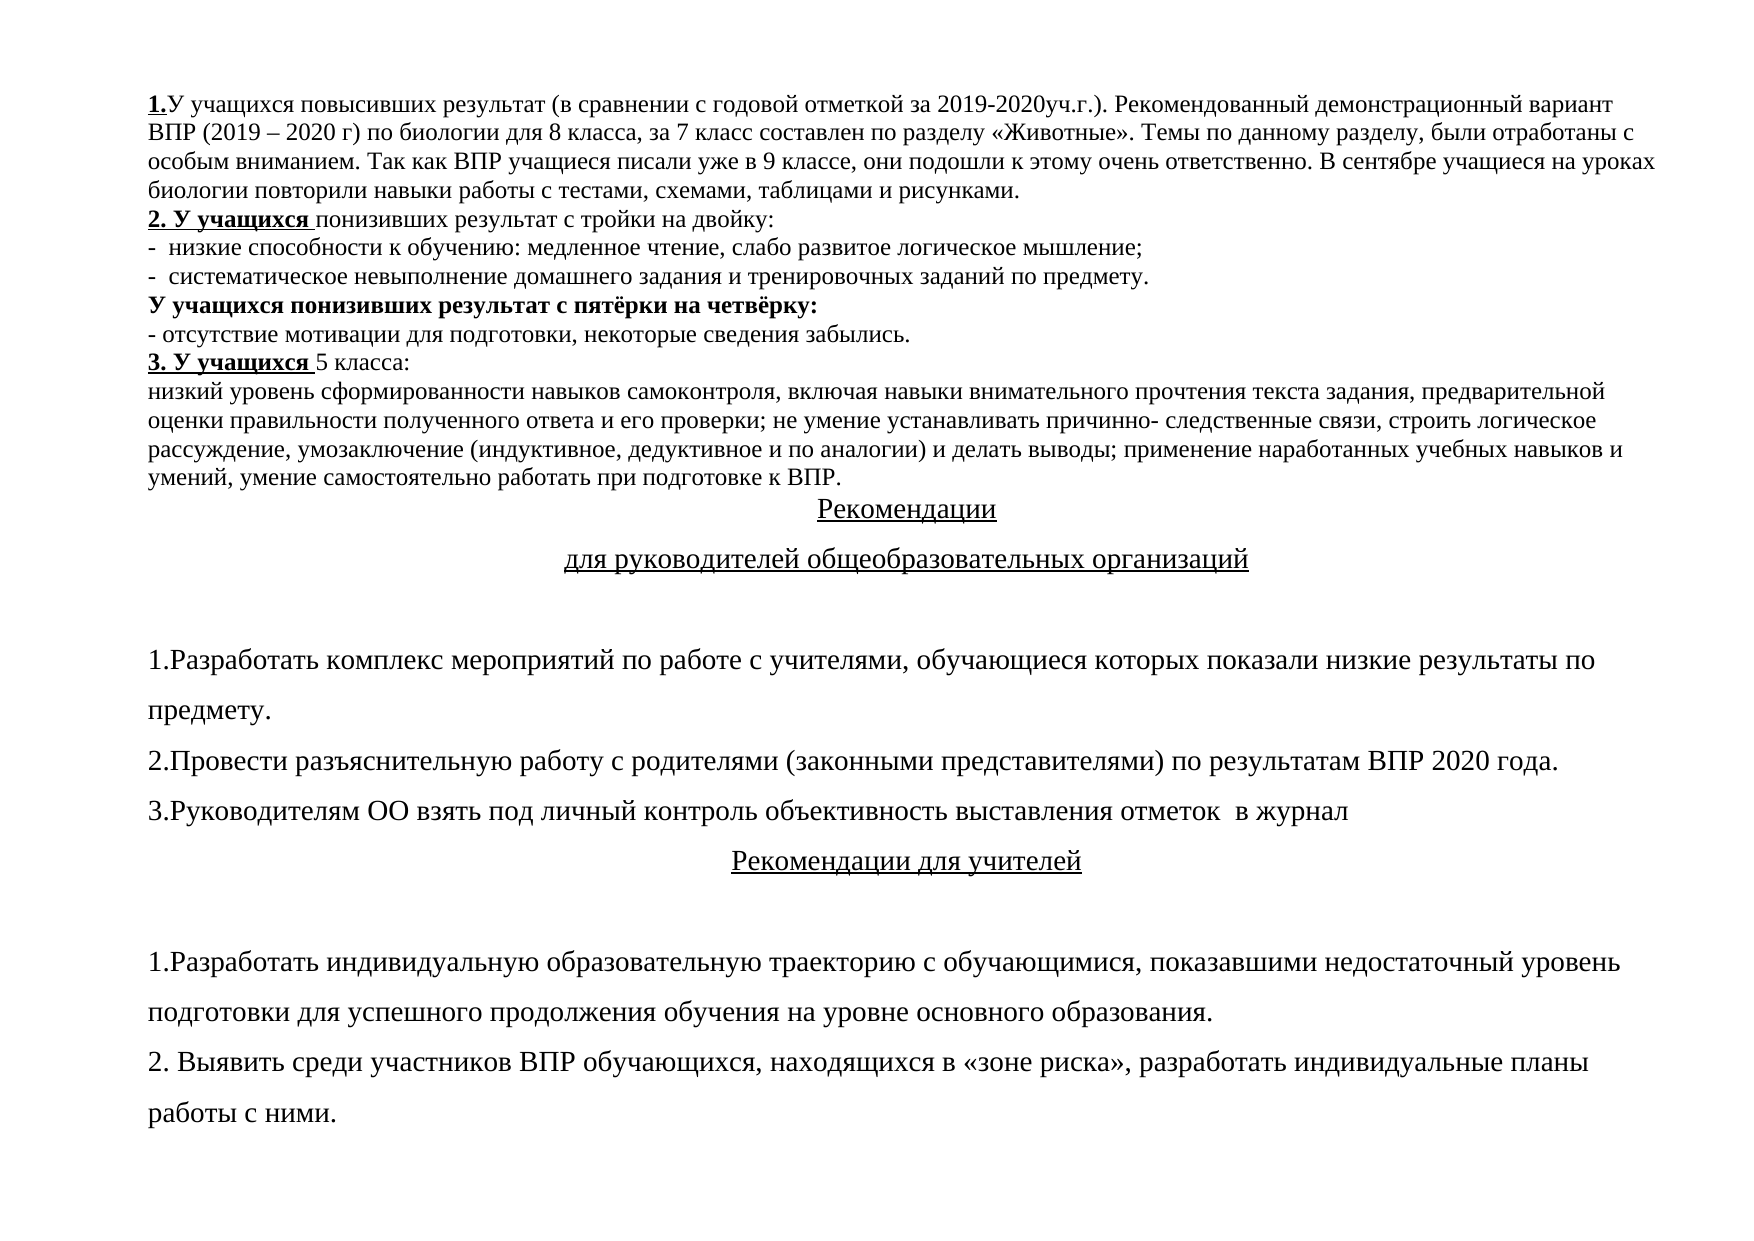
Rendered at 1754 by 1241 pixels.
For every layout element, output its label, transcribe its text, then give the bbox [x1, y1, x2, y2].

text 2. У учащихся понизивших результат с тройки на двойку: [148, 204, 1665, 232]
text - систематическое невыполнение домашнего задания и тренировочных заданий по предмету. [148, 261, 1665, 290]
text для руководителей общеобразовательных организаций [148, 541, 1665, 575]
text Рекомендации для учителей [148, 843, 1665, 877]
text 3.Руководителям ОО взять под личный контроль объективность выставления отметок в журнал [148, 793, 1665, 827]
text - низкие способности к обучению: медленное чтение, слабо развитое логическое мышление; [148, 232, 1665, 261]
text низкий уровень сформированности навыков самоконтроля, включая навыки внимательного прочтения текста задания, предварительной оценки правильности полученного ответа и его проверки; не умение устанавливать причинно- следственные связи, строить логическое рассуждение, умозаключение (индуктивное, дедуктивное и по аналогии) и делать выводы; применение наработанных учебных навыков и умений, умение самостоятельно работать при подготовке к ВПР. [148, 376, 1665, 491]
text 1.У учащихся повысивших результат (в сравнении с годовой отметкой за 2019-2020уч.г.). Рекомендованный демонстрационный вариант ВПР (2019 – 2020 г) по биологии для 8 класса, за 7 класс составлен по разделу «Животные». Темы по данному разделу, были отработаны с особым вниманием. Так как ВПР учащиеся писали уже в 9 классе, они подошли к этому очень ответственно. В сентябре учащиеся на уроках биологии повторили навыки работы с тестами, схемами, таблицами и рисунками. [148, 89, 1665, 204]
text 1.Разработать комплекс мероприятий по работе с учителями, обучающиеся которых показали низкие результаты по предмету. [148, 642, 1665, 726]
text У учащихся понизивших результат с пятёрки на четвёрку: [148, 290, 1665, 319]
text 2. Выявить среди участников ВПР обучающихся, находящихся в «зоне риска», разработать индивидуальные планы работы с ними. [148, 1044, 1665, 1128]
text 2.Провести разъяснительную работу с родителями (законными представителями) по результатам ВПР 2020 года. [148, 743, 1665, 776]
text Рекомендации [148, 491, 1665, 525]
text 1.Разработать индивидуальную образовательную траекторию с обучающимися, показавшими недостаточный уровень подготовки для успешного продолжения обучения на уровне основного образования. [148, 944, 1665, 1028]
text - отсутствие мотивации для подготовки, некоторые сведения забылись. [148, 319, 1665, 347]
text 3. У учащихся 5 класса: [148, 347, 1665, 376]
